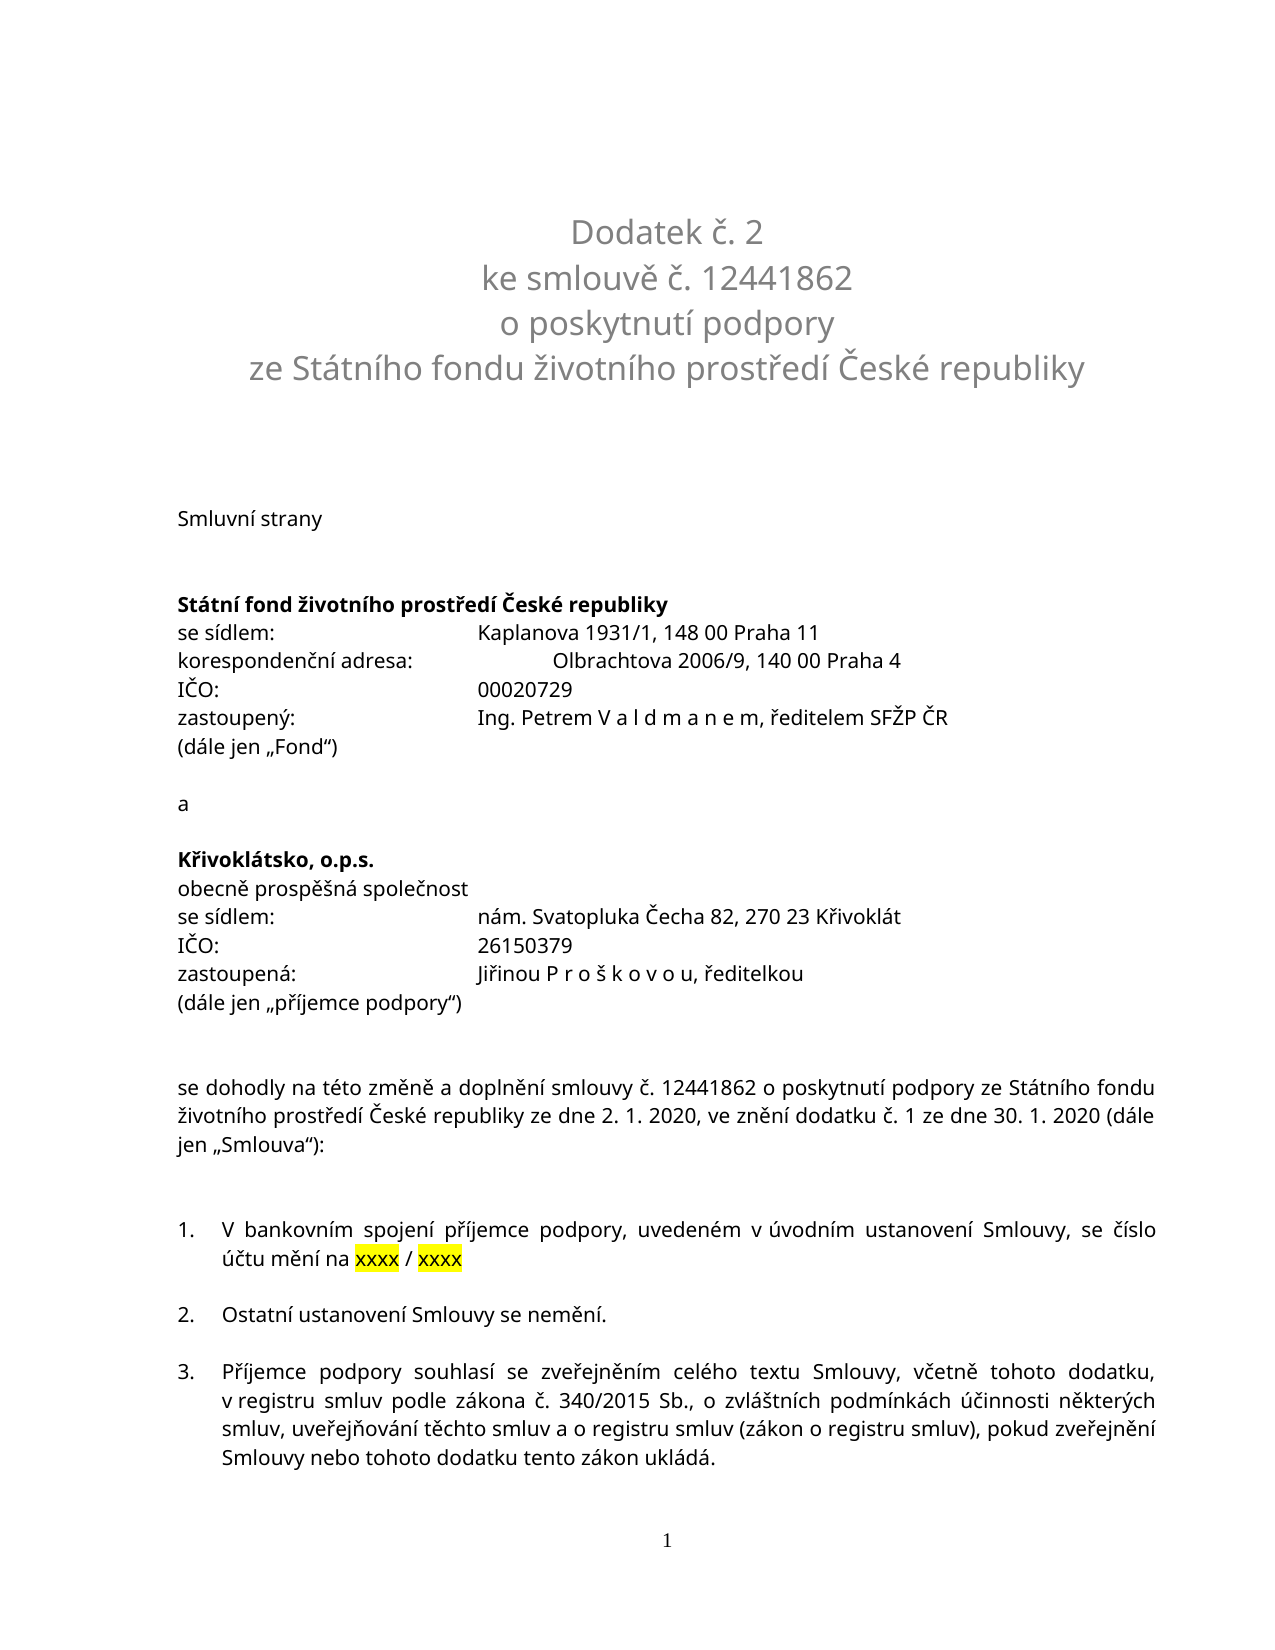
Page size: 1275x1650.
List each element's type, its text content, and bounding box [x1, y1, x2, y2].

text Státní fond životního prostředí České republiky [177, 590, 1157, 618]
list Ostatní ustanovení Smlouvy se nemění. [177, 1301, 1157, 1329]
text o poskytnutí podpory [177, 300, 1157, 345]
text zastoupená: Jiřinou P r o š k o v o u, ředitelkou [177, 959, 1157, 988]
text a [177, 789, 1157, 817]
text Smluvní strany [177, 504, 1157, 533]
text (dále jen „příjemce podpory“) [177, 988, 1157, 1016]
list Příjemce podpory souhlasí se zveřejněním celého textu Smlouvy, včetně tohoto dodatku, v registru smluv podle zákona č. 340/2015 Sb., o zvláštních podmínkách účinnosti některých smluv, uveřejňování těchto smluv a o registru smluv (zákon o registru smluv), pokud zveřejnění Smlouvy nebo tohoto dodatku tento zákon ukládá. [177, 1357, 1157, 1471]
text se dohodly na této změně a doplnění smlouvy č. 12441862 o poskytnutí podpory ze Státního fondu životního prostředí České republiky ze dne 2. 1. 2020, ve znění dodatku č. 1 ze dne 30. 1. 2020 (dále jen „Smlouva“): [177, 1073, 1157, 1158]
list V bankovním spojení příjemce podpory, uvedeném v úvodním ustanovení Smlouvy, se číslo účtu mění na xxxx / xxxx [177, 1215, 1157, 1272]
text (dále jen „Fond“) [177, 732, 1157, 760]
text se sídlem: Kaplanova 1931/1, 148 00 Praha 11 [177, 618, 1157, 647]
text Dodatek č. 2 [177, 209, 1157, 254]
text ze Státního fondu životního prostředí České republiky [177, 345, 1157, 391]
text IČO: 26150379 [177, 931, 1157, 959]
text korespondenční adresa: Olbrachtova 2006/9, 140 00 Praha 4 [177, 647, 1157, 675]
text IČO: 00020729 [177, 675, 1157, 703]
text ke smlouvě č. 12441862 [177, 254, 1157, 300]
text obecně prospěšná společnost [177, 874, 1157, 902]
text Křivoklátsko, o.p.s. [177, 846, 1157, 874]
text zastoupený: Ing. Petrem V a l d m a n e m, ředitelem SFŽP ČR [177, 703, 1157, 732]
text se sídlem: nám. Svatopluka Čecha 82, 270 23 Křivoklát [177, 902, 1157, 931]
